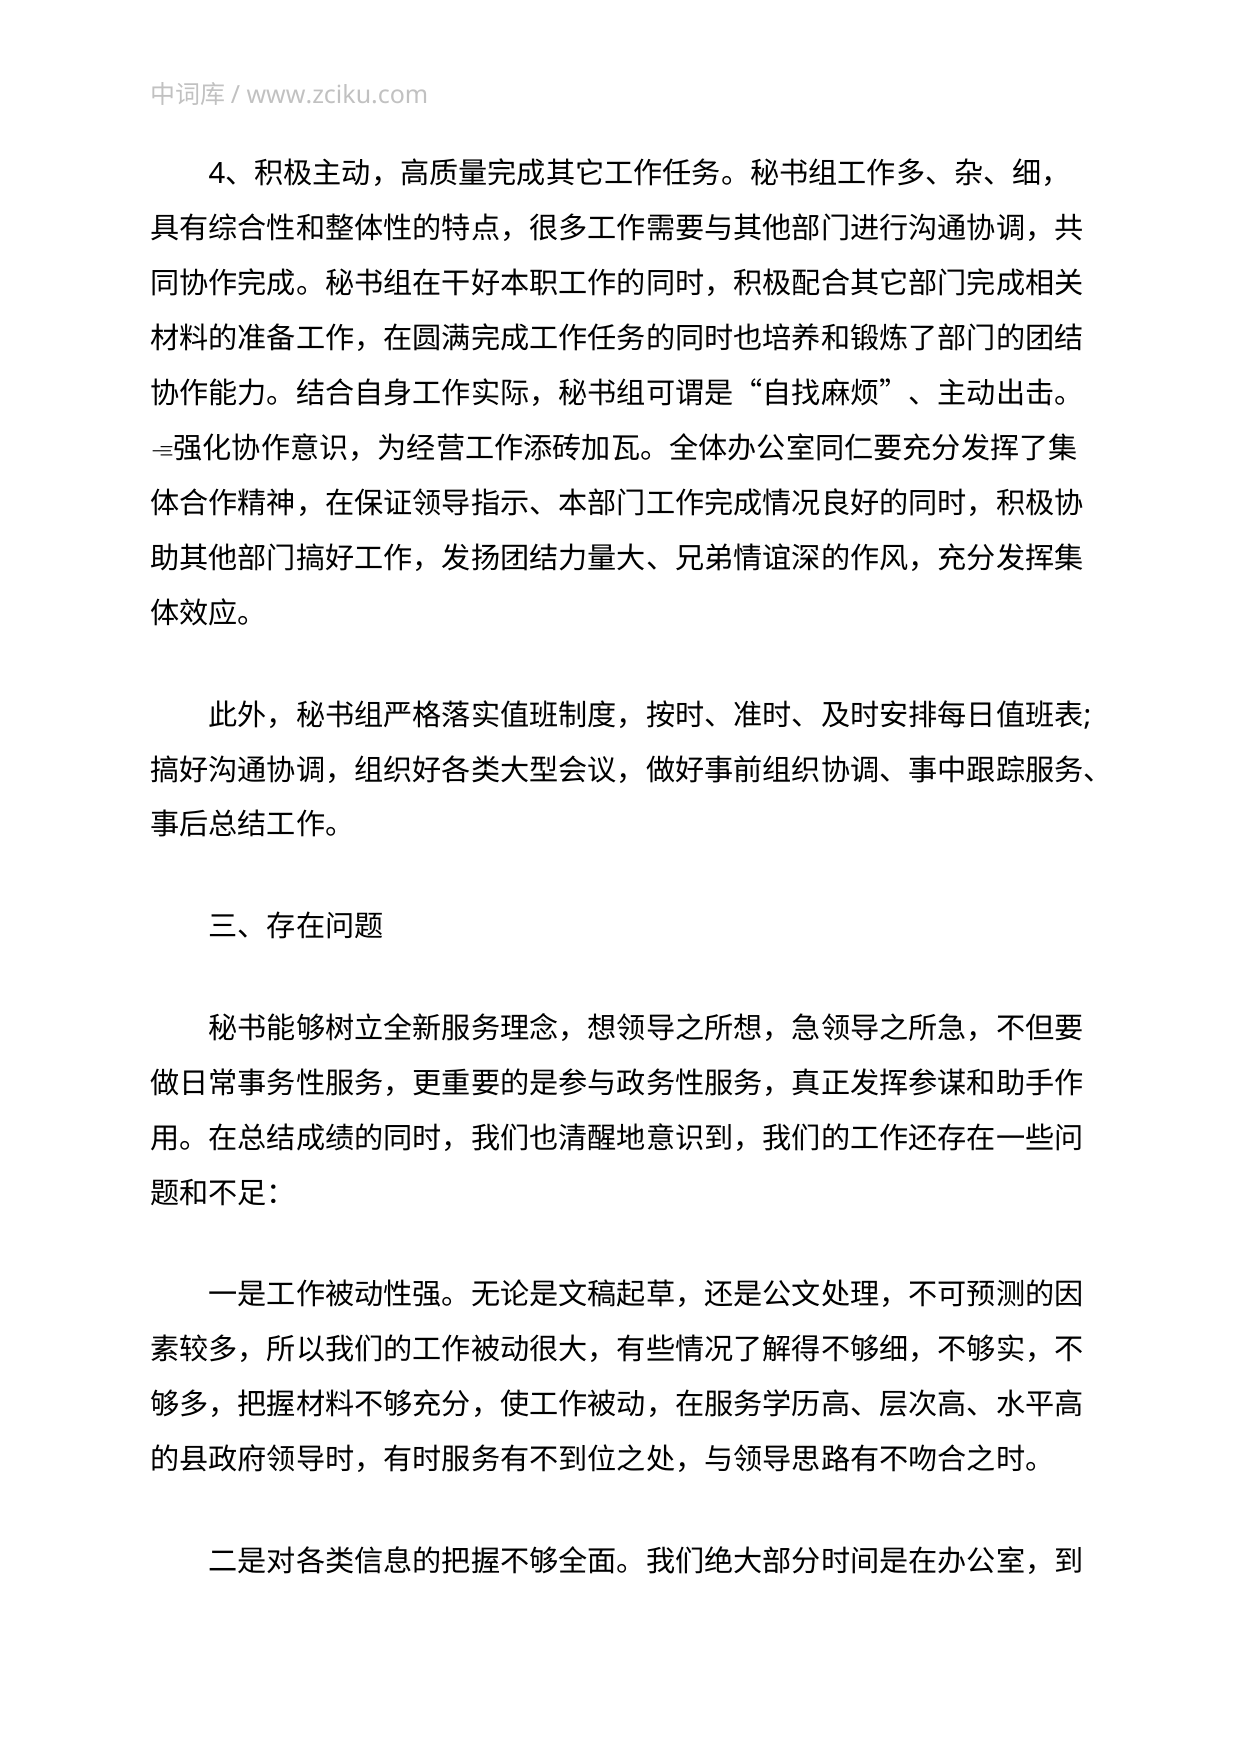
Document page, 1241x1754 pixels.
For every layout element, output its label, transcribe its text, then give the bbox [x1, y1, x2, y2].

text 一是工作被动性强。无论是文稿起草，还是公文处理，不可预测的因素较多，所以我们的工作被动很大，有些情况了解得不够细，不够实，不够多，把握材料不够充分，使工作被动，在服务学历高、层次高、水平高的县政府领导时，有时服务有不到位之处，与领导思路有不吻合之时。 [150, 1271, 1090, 1478]
text 此外，秘书组严格落实值班制度，按时、准时、及时安排每日值班表;搞好沟通协调，组织好各类大型会议，做好事前组织协调、事中跟踪服务、事后总结工作。 [150, 691, 1090, 843]
text 秘书能够树立全新服务理念，想领导之所想，急领导之所急，不但要做日常事务性服务，更重要的是参与政务性服务，真正发挥参谋和助手作用。在总结成绩的同时，我们也清醒地意识到，我们的工作还存在一些问题和不足： [150, 1004, 1090, 1211]
text 三、存在问题 [150, 903, 1090, 945]
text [150, 1537, 1090, 1580]
text 4、积极主动，高质量完成其它工作任务。秘书组工作多、杂、细，具有综合性和整体性的特点，很多工作需要与其他部门进行沟通协调，共同协作完成。秘书组在干好本职工作的同时，积极配合其它部门完成相关材料的准备工作，在圆满完成工作任务的同时也培养和锻炼了部门的团结协作能力。结合自身工作实际，秘书组可谓是“自找麻烦”、主动出击。强化协作意识，为经营工作添砖加瓦。全体办公室同仁要充分发挥了集体合作精神，在保证领导指示、本部门工作完成情况良好的同时，积极协助其他部门搞好工作，发扬团结力量大、兄弟情谊深的作风，充分发挥集体效应。 [150, 150, 1090, 632]
